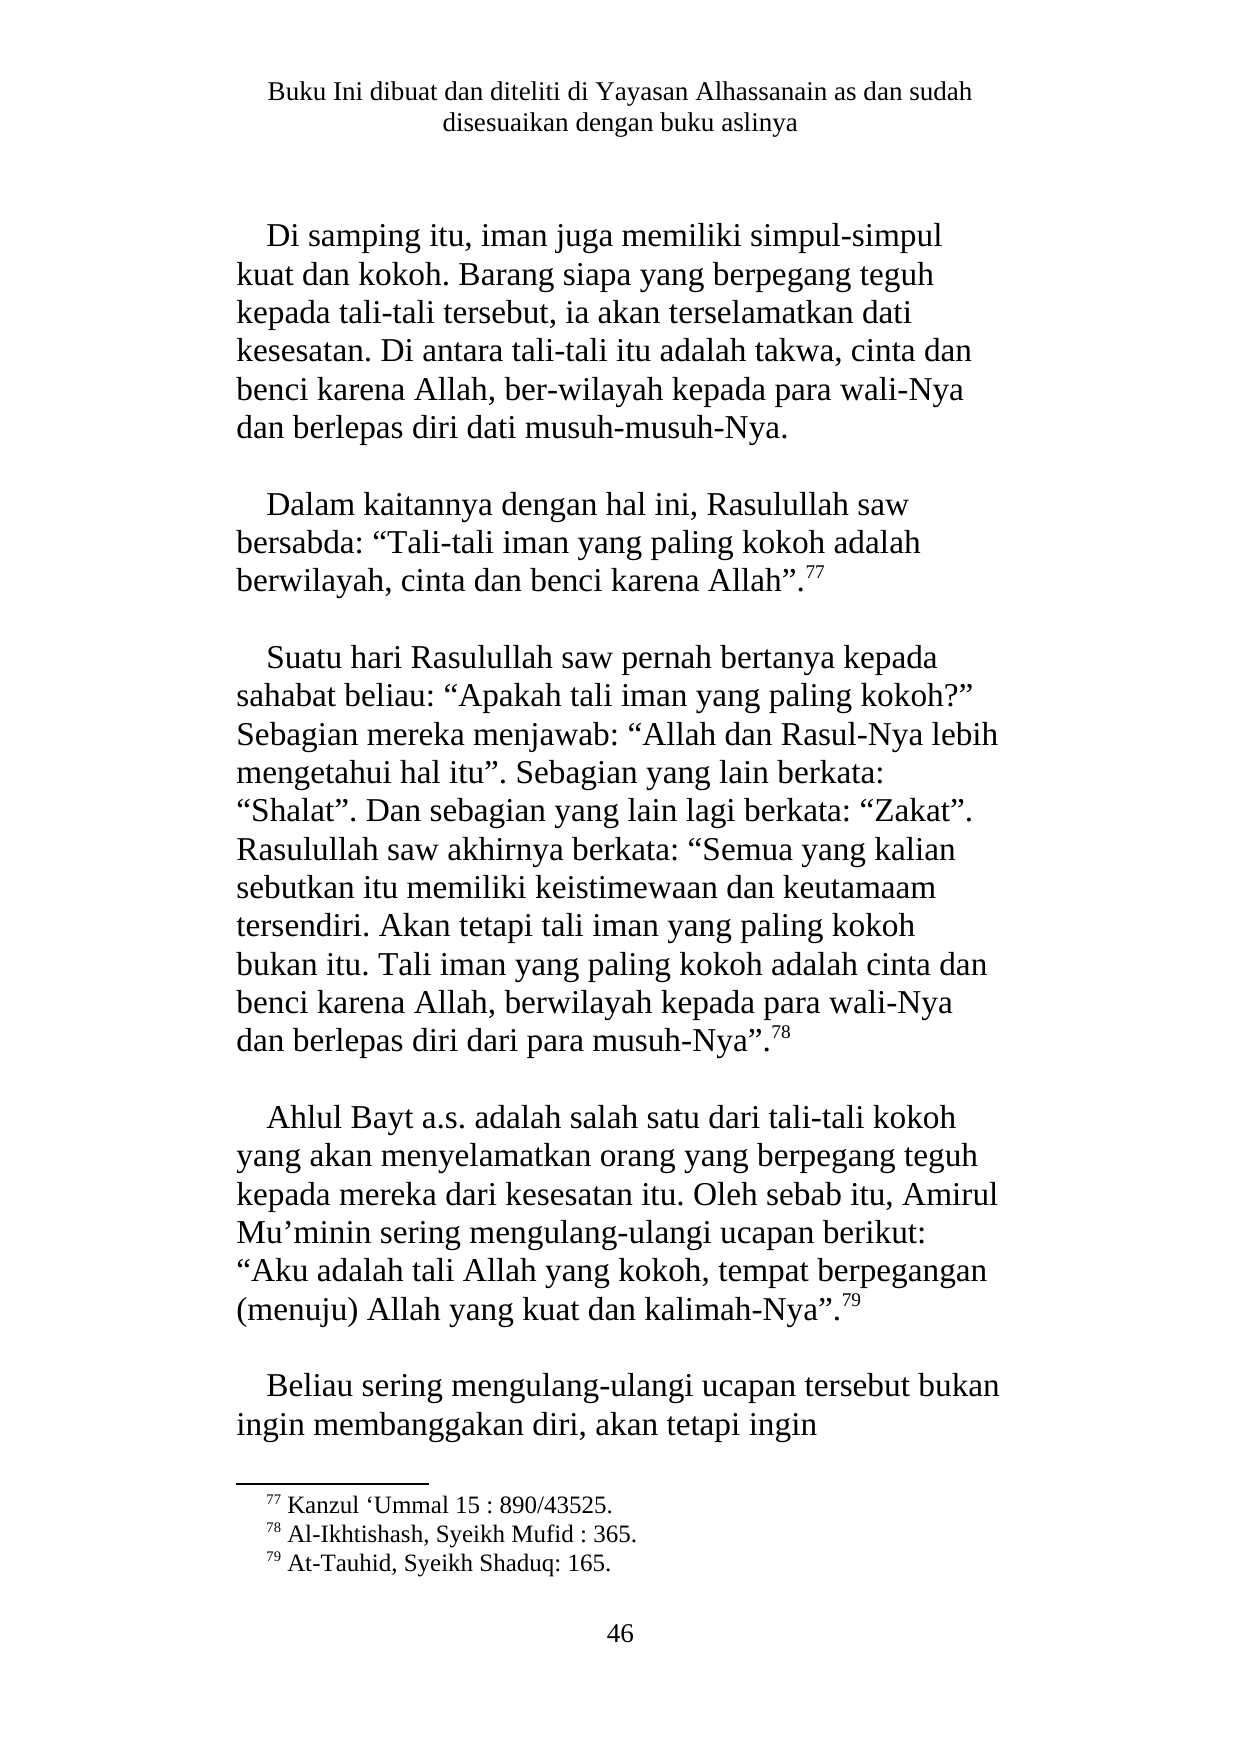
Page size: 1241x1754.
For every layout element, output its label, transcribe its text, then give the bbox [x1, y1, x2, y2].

text Di samping itu, iman juga memiliki simpul-simpul kuat dan kokoh. Barang siapa yang berpegang teguh kepada tali-tali tersebut, ia akan terselamatkan dati kesesatan. Di antara tali-tali itu adalah takwa, cinta dan benci karena Allah, ber-wilayah kepada para wali-Nya dan berlepas diri dati musuh-musuh-Nya. [236, 216, 1004, 446]
text Ahlul Bayt a.s. adalah salah satu dari tali-tali kokoh yang akan menyelamatkan orang yang berpegang teguh kepada mereka dari kesesatan itu. Oleh sebab itu, Amirul Mu’minin sering mengulang-ulangi ucapan berikut: “Aku adalah tali Allah yang kokoh, tempat berpegangan (menuju) Allah yang kuat dan kalimah-Nya”. [236, 1097, 1004, 1327]
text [236, 1366, 1004, 1442]
text Dalam kaitannya dengan hal ini, Rasulullah saw bersabda: “Tali-tali iman yang paling kokoh adalah berwilayah, cinta dan benci karena Allah”. [236, 484, 1004, 599]
text Suatu hari Rasulullah saw pernah bertanya kepada sahabat beliau: “Apakah tali iman yang paling kokoh?” Sebagian mereka menjawab: “Allah dan Rasul-Nya lebih mengetahui hal itu”. Sebagian yang lain berkata: “Shalat”. Dan sebagian yang lain lagi berkata: “Zakat”. Rasulullah saw akhirnya berkata: “Semua yang kalian sebutkan itu memiliki keistimewaan dan keutamaam tersendiri. Akan tetapi tali iman yang paling kokoh bukan itu. Tali iman yang paling kokoh adalah cinta dan benci karena Allah, berwilayah kepada para wali-Nya dan berlepas diri dari para musuh-Nya”. [236, 637, 1004, 1059]
